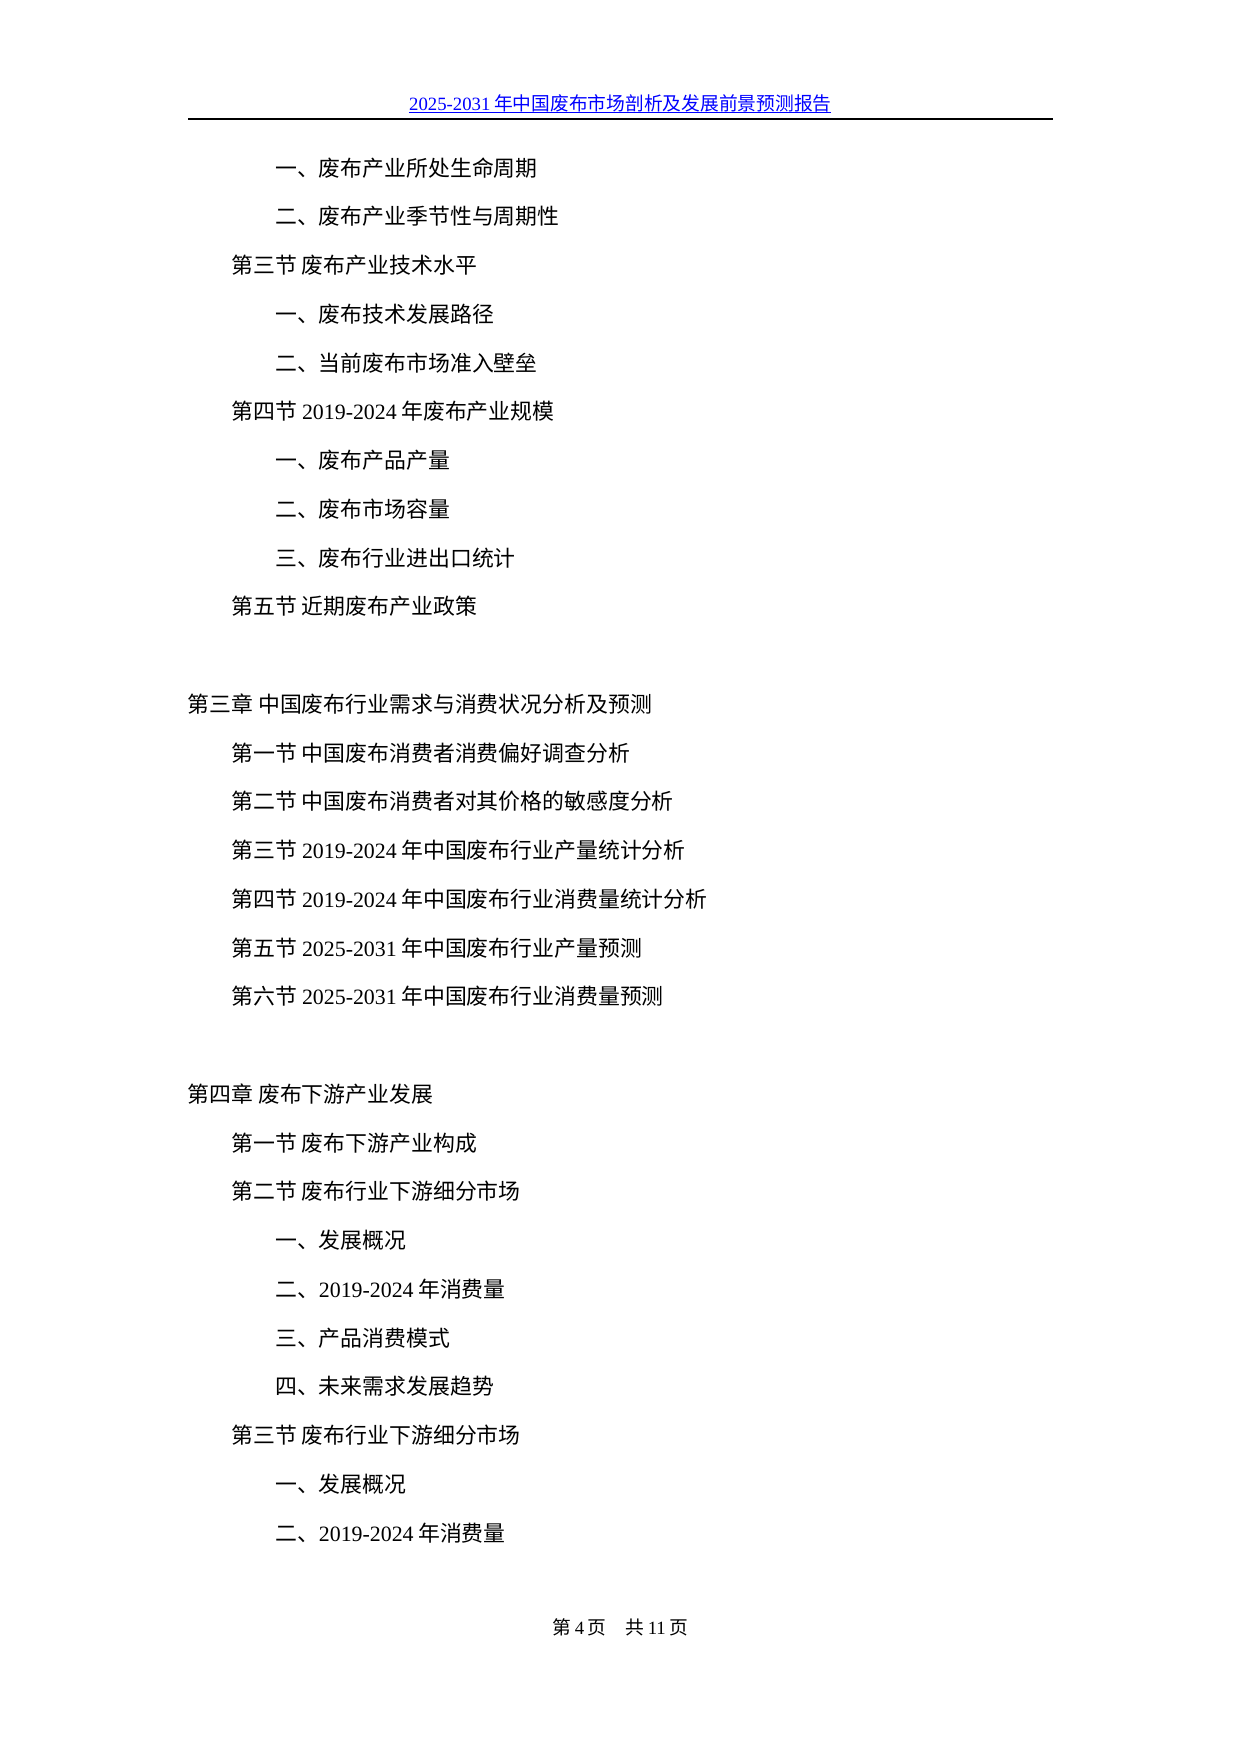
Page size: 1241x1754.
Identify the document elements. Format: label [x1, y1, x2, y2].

text [187, 150, 1053, 1548]
